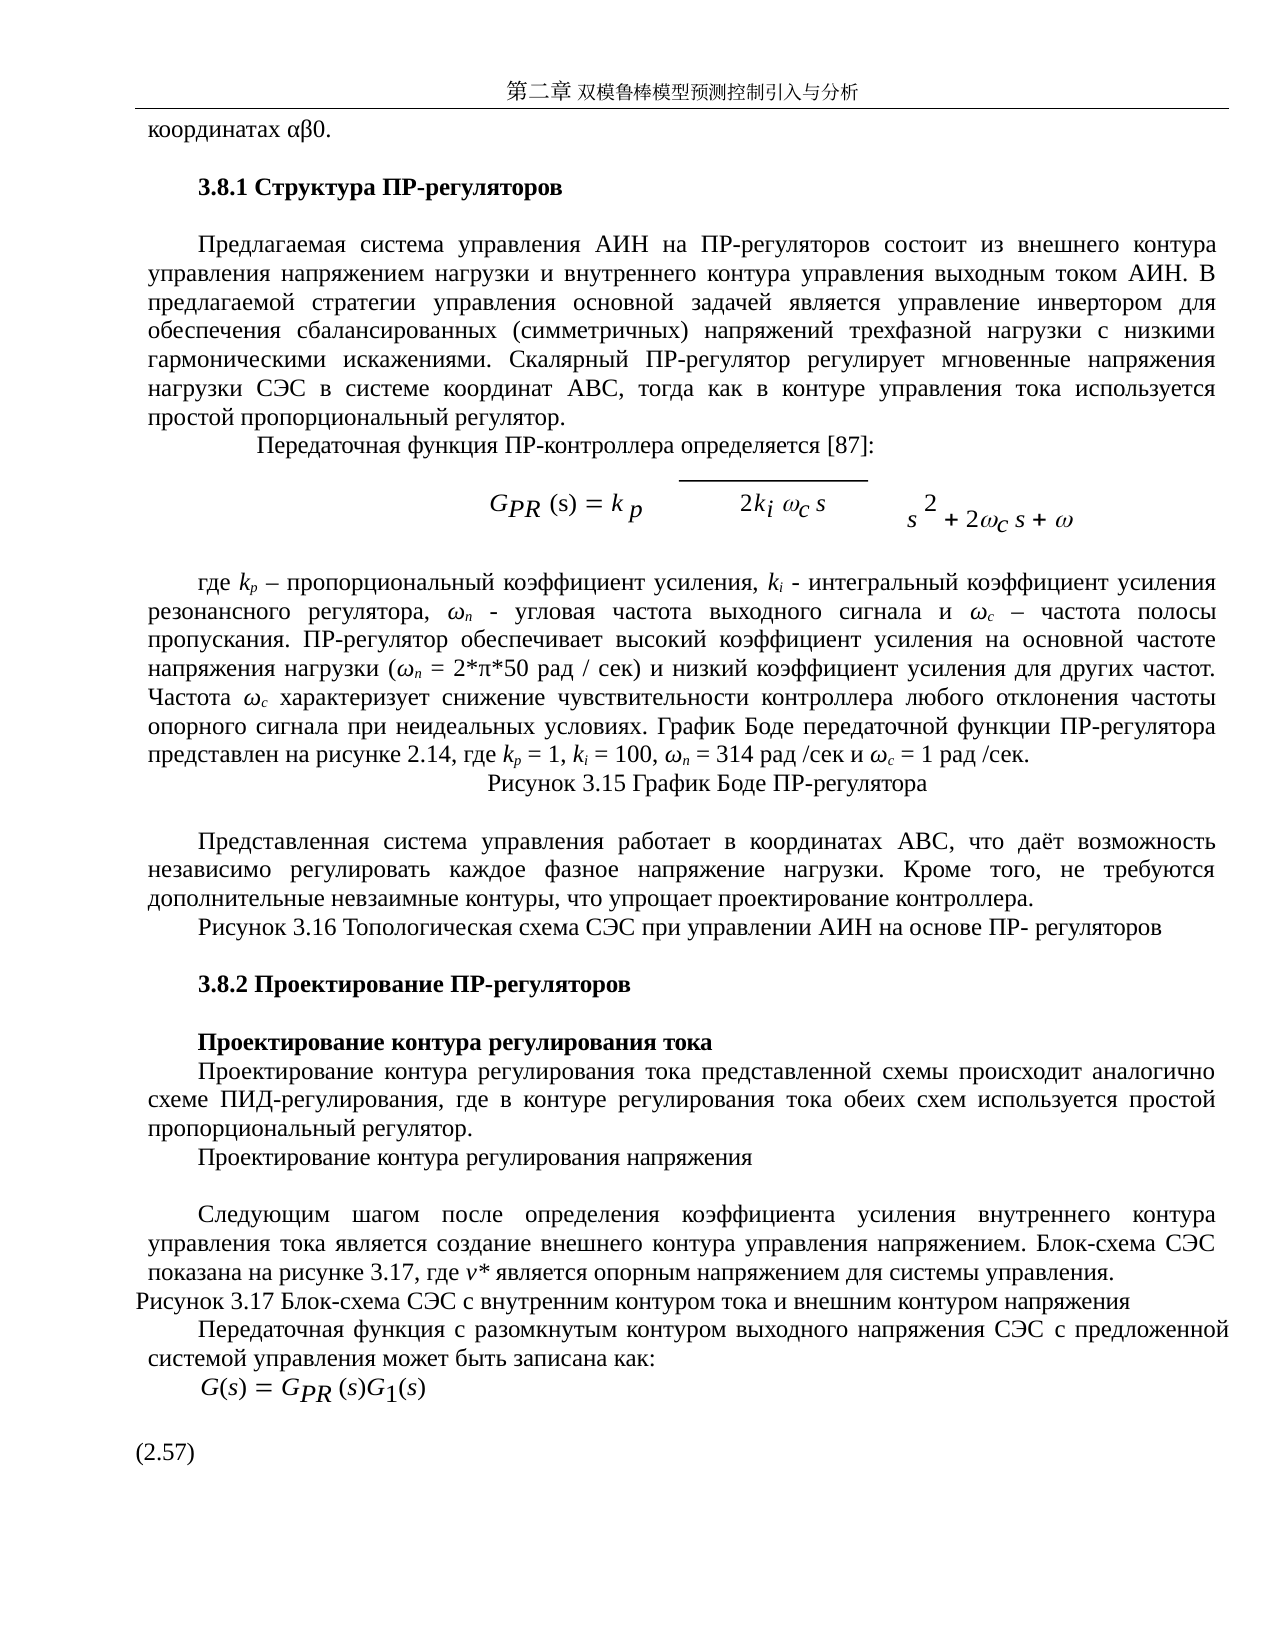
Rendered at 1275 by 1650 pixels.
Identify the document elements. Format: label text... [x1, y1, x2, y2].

text Проектирование контура регулирования тока [148, 1027, 1216, 1056]
text Проектирование контура регулирования тока представленной схемы происходит аналогично схеме ПИД-регулирования, где в контуре регулирования тока обеих схем используется простой пропорциональный регулятор. [148, 1056, 1216, 1142]
text Представленная система управления работает в координатах ABC, что даёт возможность независимо регулировать каждое фазное напряжение нагрузки. Кроме того, не требуются дополнительные невзаимные контуры, что упрощает проектирование контроллера. [148, 826, 1216, 912]
text где kp – пропорциональный коэффициент усиления, ki - интегральный коэффициент усиления резонансного регулятора, ωn - угловая частота выходного сигнала и ωс – частота полосы пропускания. ПР-регулятор обеспечивает высокий коэффициент усиления на основной частоте напряжения нагрузки (ωn = 2*π*50 рад / сек) и низкий коэффициент усиления для других частот. Частота ωс характеризует снижение чувствительности контроллера любого отклонения частоты опорного сигнала при неидеальных условиях. График Боде передаточной функции ПР-регулятора представлен на рисунке 2.14, где kp = 1, ki = 100, ωn = 314 рад /сек и ωс = 1 рад /сек. [148, 567, 1217, 768]
text GPR (s)  k p [207, 488, 646, 523]
text Проектирование контура регулирования напряжения [148, 1142, 1216, 1171]
text Передаточная функция ПР-контроллера определяется [87]: [207, 431, 1229, 459]
text 2ki c s [650, 488, 863, 523]
text Рисунок 3.15 График Боде ПР-регулятора [253, 768, 1112, 797]
text Рисунок 3.16 Топологическая схема СЭС при управлении АИН на основе ПР- регуляторов [148, 912, 1216, 941]
text Передаточная функция с разомкнутым контуром выходного напряжения СЭС c предложенной системой управления может быть записана как: [148, 1314, 1229, 1372]
text 3.8.2 Проектирование ПР-регуляторов [148, 969, 1216, 998]
text G(s)  GPR (s)G1(s) [148, 1372, 1217, 1408]
text 3.8.1 Структура ПР-регуляторов [148, 172, 1217, 201]
text s 2  2c s   [867, 488, 1229, 538]
text Предлагаемая система управления АИН на ПР-регуляторов состоит из внешнего контура управления напряжением нагрузки и внутреннего контура управления выходным током АИН. В предлагаемой стратегии управления основной задачей является управление инвертором для обеспечения сбалансированных (симметричных) напряжений трехфазной нагрузки с низкими гармоническими искажениями. Скалярный ПР-регулятор регулирует мгновенные напряжения нагрузки СЭС в системе координат ABC, тогда как в контуре управления тока используется простой пропорциональный регулятор. [148, 229, 1217, 431]
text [148, 114, 1217, 143]
text Рисунок 3.17 Блок-схема СЭС с внутренним контуром тока и внешним контуром напряжения [135, 1286, 1229, 1314]
text Следующим шагом после определения коэффициента усиления внутреннего контура управления тока является создание внешнего контура управления напряжением. Блок-схема СЭС показана на рисунке 3.17, где v* является опорным напряжением для системы управления. [148, 1199, 1217, 1286]
text (2.57) [135, 1437, 1229, 1466]
